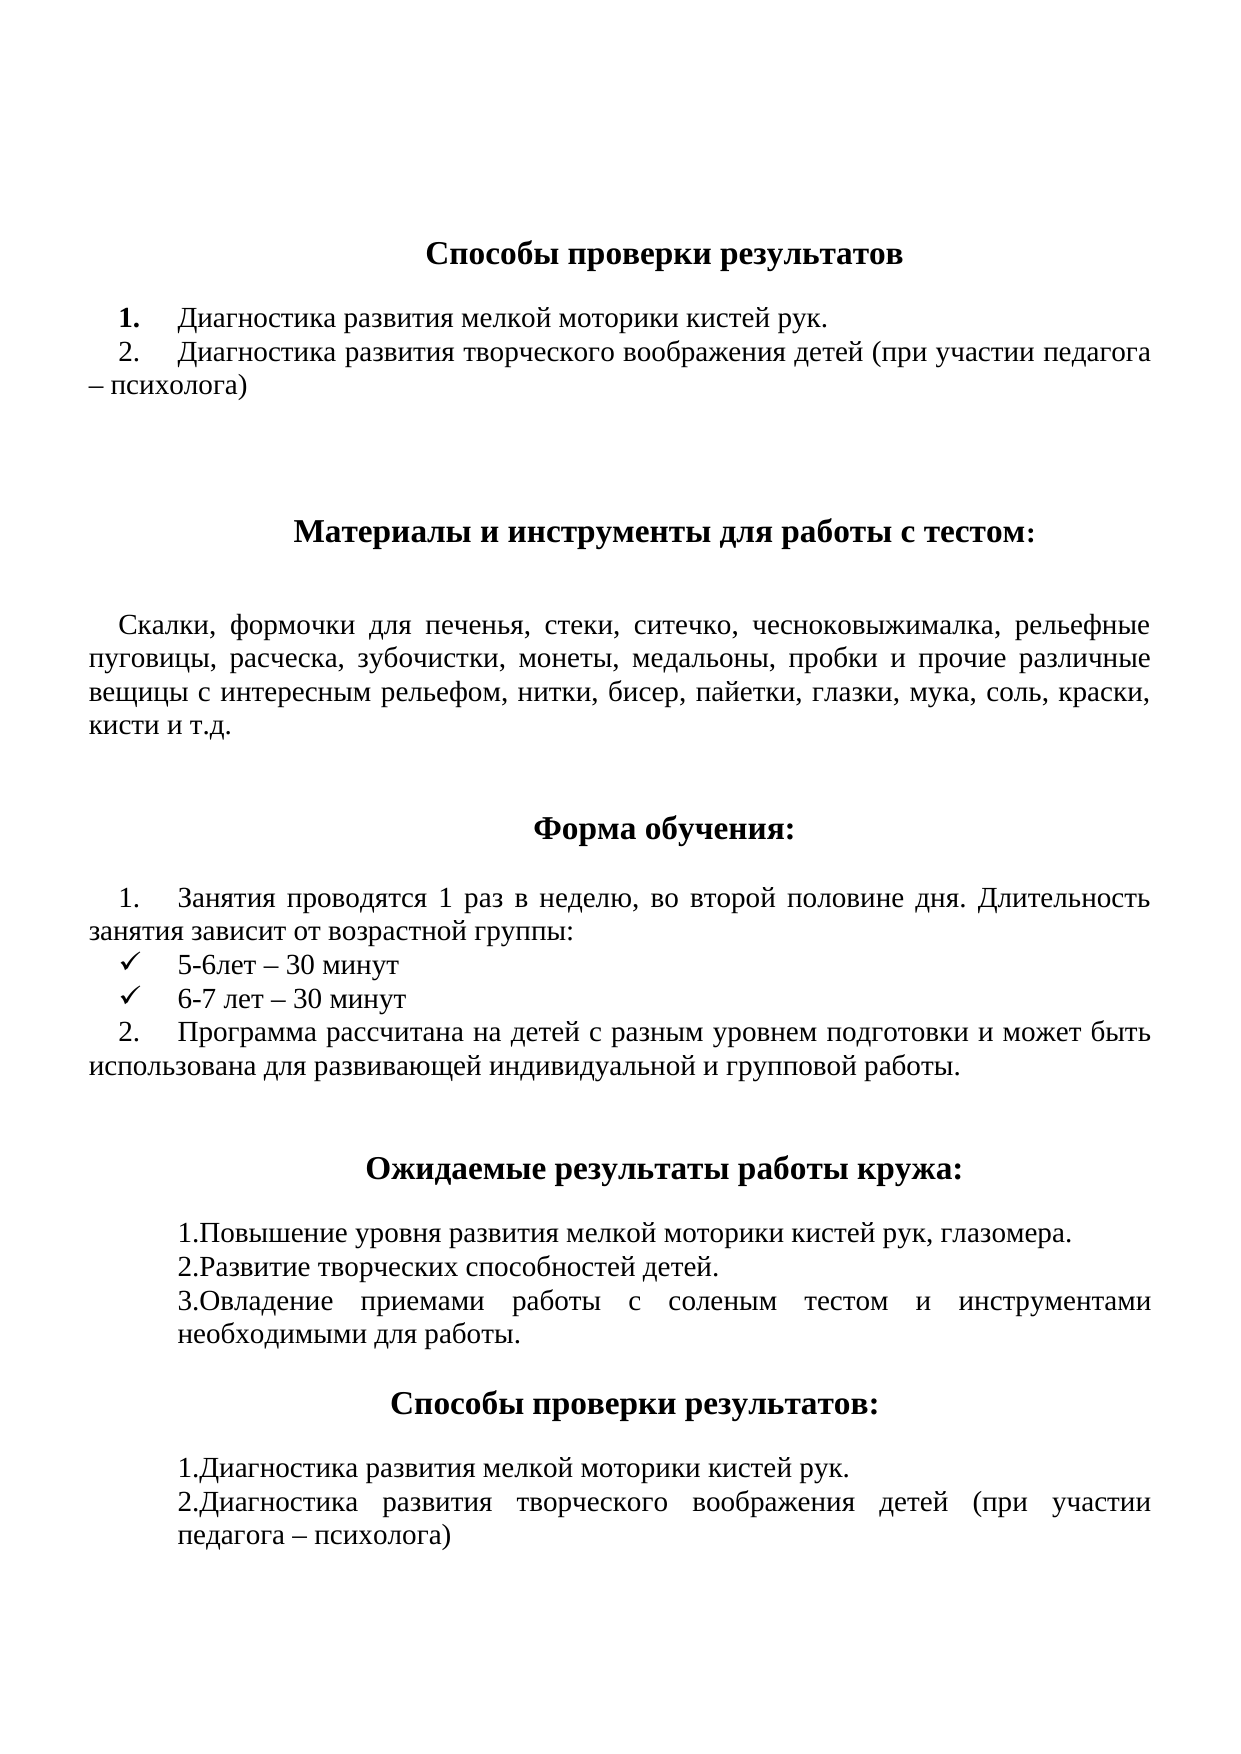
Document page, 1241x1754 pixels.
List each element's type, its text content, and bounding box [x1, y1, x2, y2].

subtitle Ожидаемые результаты работы кружа: [177, 1148, 1152, 1187]
text Форма обучения: [177, 808, 1152, 846]
subtitle Способы проверки результатов: [88, 1383, 1152, 1422]
subtitle Материалы и инструменты для работы с тестом: [177, 511, 1152, 549]
list 6-7 лет – 30 минут [88, 981, 1152, 1014]
subtitle 1.Повышение уровня развития мелкой моторики кистей рук, глазомера. [177, 1216, 1152, 1249]
list Занятия проводятся 1 раз в неделю, во второй половине дня. Длительность занятия зависит от возрастной группы: [88, 880, 1152, 947]
text 3.Овладение приемами работы с соленым тестом и инструментами необходимыми для работы. [177, 1283, 1152, 1350]
text 1.Диагностика развития мелкой моторики кистей рук. [177, 1450, 1152, 1484]
list 5-6лет – 30 минут [88, 947, 1152, 981]
text 2.Диагностика развития творческого воображения детей (при участии педагога – психолога) [177, 1484, 1152, 1551]
list Диагностика развития мелкой моторики кистей рук. [88, 300, 1152, 334]
list Программа рассчитана на детей с разным уровнем подготовки и может быть использована для развивающей индивидуальной и групповой работы. [88, 1014, 1152, 1081]
list Диагностика развития творческого воображения детей (при участии педагога – психолога) [88, 334, 1152, 401]
text Скалки, формочки для печенья, стеки, ситечко, чесноковыжималка, рельефные пуговицы, расческа, зубочистки, монеты, медальоны, пробки и прочие различные вещицы с интересным рельефом, нитки, бисер, пайетки, глазки, мука, соль, краски, кисти и т.д. [88, 607, 1152, 741]
text 2.Развитие творческих способностей детей. [177, 1249, 1152, 1283]
subtitle Способы проверки результатов [177, 233, 1152, 271]
